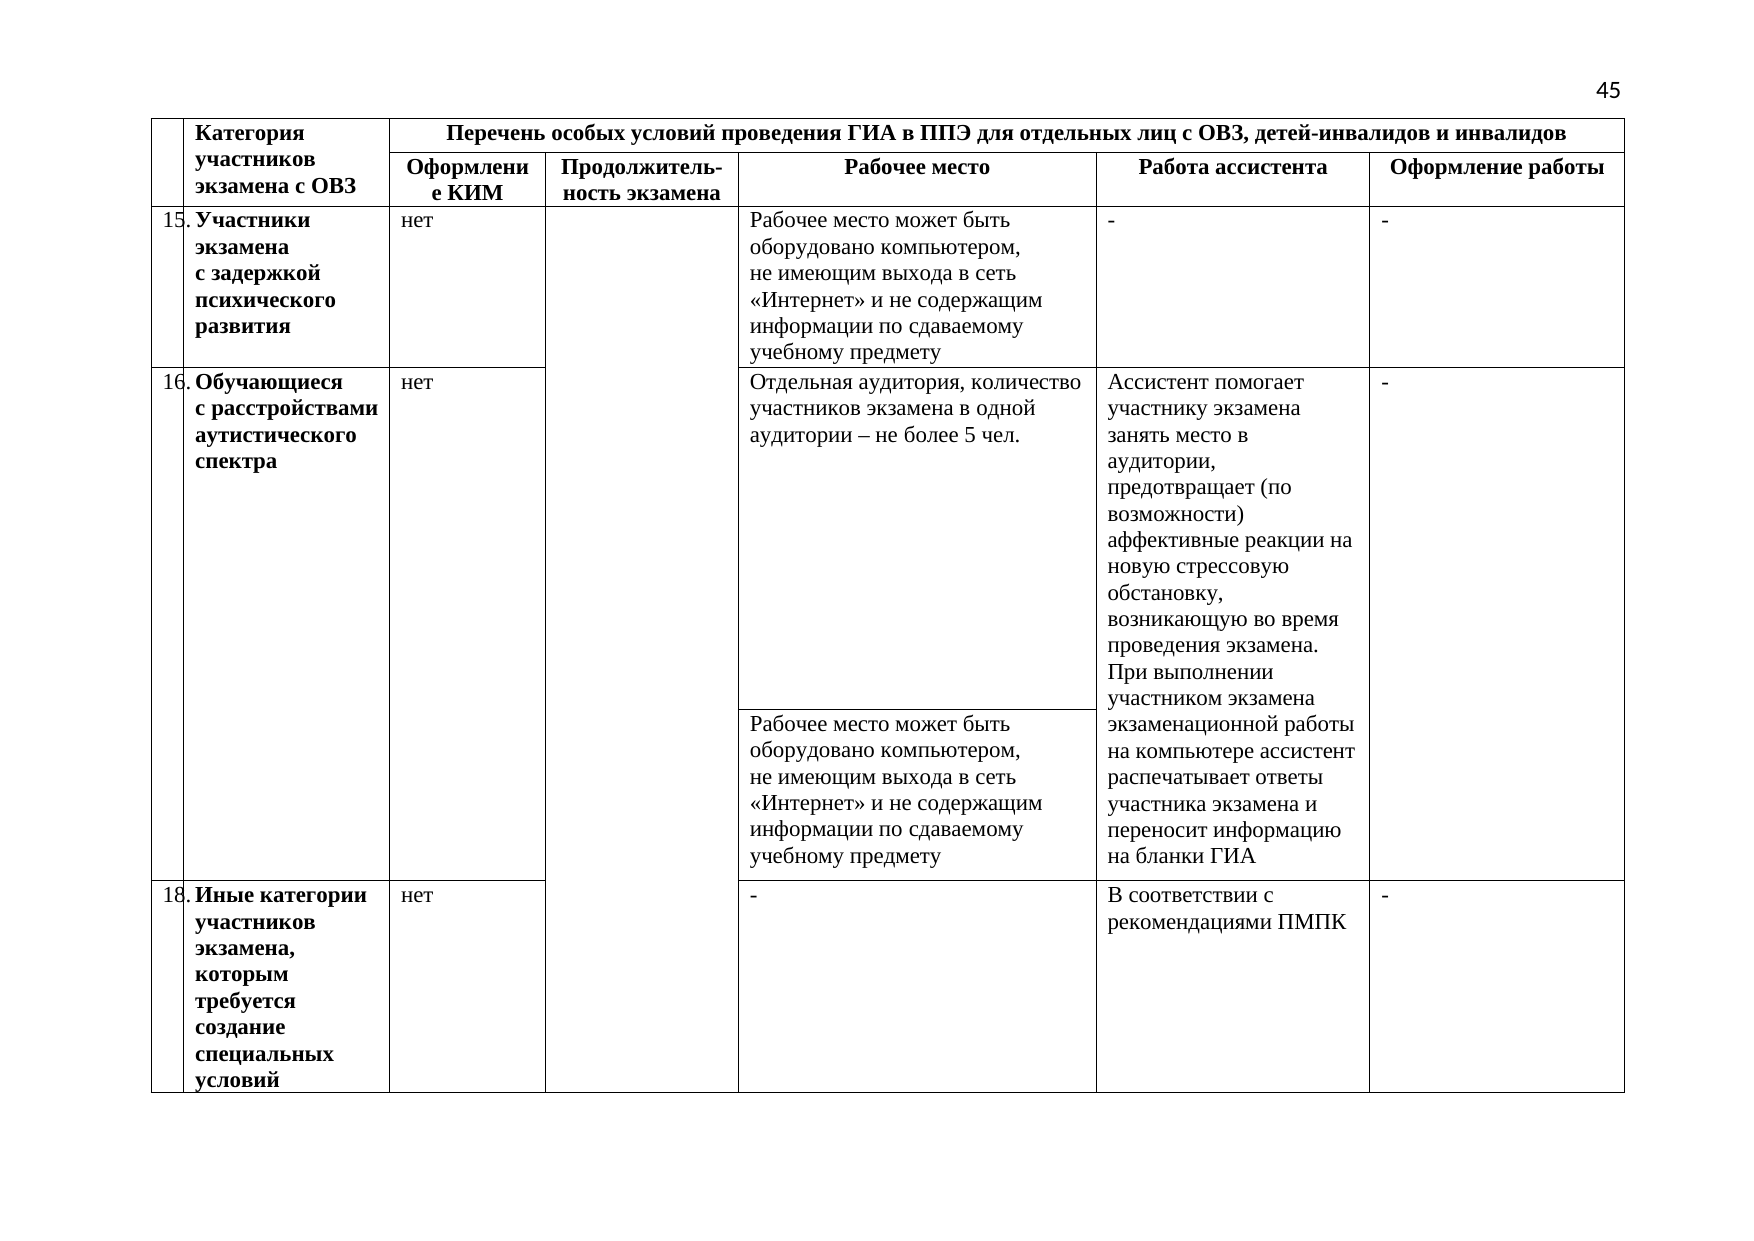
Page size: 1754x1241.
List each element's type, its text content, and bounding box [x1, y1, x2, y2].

table_cell - [739, 881, 1096, 1092]
table_cell [152, 881, 183, 1092]
table_cell нет [390, 368, 545, 880]
table_cell - [1370, 881, 1624, 1092]
table_cell Рабочее место может быть оборудовано компьютером, не имеющим выхода в сеть «Интернет» и не содержащим информации по сдаваемому учебному предмету [739, 207, 1096, 367]
table_cell Работа ассистента [1097, 153, 1369, 206]
table_cell Отдельная аудитория, количество участников экзамена в одной аудитории – не более 5 чел. [739, 368, 1096, 709]
table_cell Рабочее место может быть оборудовано компьютером, не имеющим выхода в сеть «Интернет» и не содержащим информации по сдаваемому учебному предмету [739, 710, 1096, 880]
table_header Перечень особых условий проведения ГИА в ППЭ для отдельных лиц с ОВЗ, детей-инвалидов и инвалидов [390, 119, 1624, 152]
table_cell Ассистент помогает участнику экзамена занять место в аудитории, предотвращает (по возможности) аффективные реакции на новую стрессовую обстановку, возникающую во время проведения экзамена. При выполнении участником экзамена экзаменационной работы на компьютере ассистент распечатывает ответы участника экзамена и переносит информацию на бланки ГИА [1097, 368, 1369, 880]
table_cell Обучающиеся с расстройствами аутистического спектра [184, 368, 389, 880]
table_cell [152, 207, 183, 367]
table_cell [152, 368, 183, 880]
table_cell В соответствии с рекомендациями ПМПК [1097, 881, 1369, 1092]
table_cell - [1370, 368, 1624, 880]
table_header [152, 119, 183, 206]
table_cell нет [390, 881, 545, 1092]
table_cell Участники экзамена с задержкой психического развития [184, 207, 389, 367]
table_cell [546, 207, 738, 1092]
table_cell Рабочее место [739, 153, 1096, 206]
table_header Категория участников экзамена с ОВЗ [184, 119, 389, 206]
table_cell - [1370, 207, 1624, 367]
table_cell Иные категории участников экзамена, которым требуется создание специальных условий [184, 881, 389, 1092]
table_cell - [1097, 207, 1369, 367]
table_cell нет [390, 207, 545, 367]
table_cell Оформление работы [1370, 153, 1624, 206]
table_cell Оформление КИМ [390, 153, 545, 206]
table_cell Продолжитель-ность экзамена [546, 153, 738, 206]
